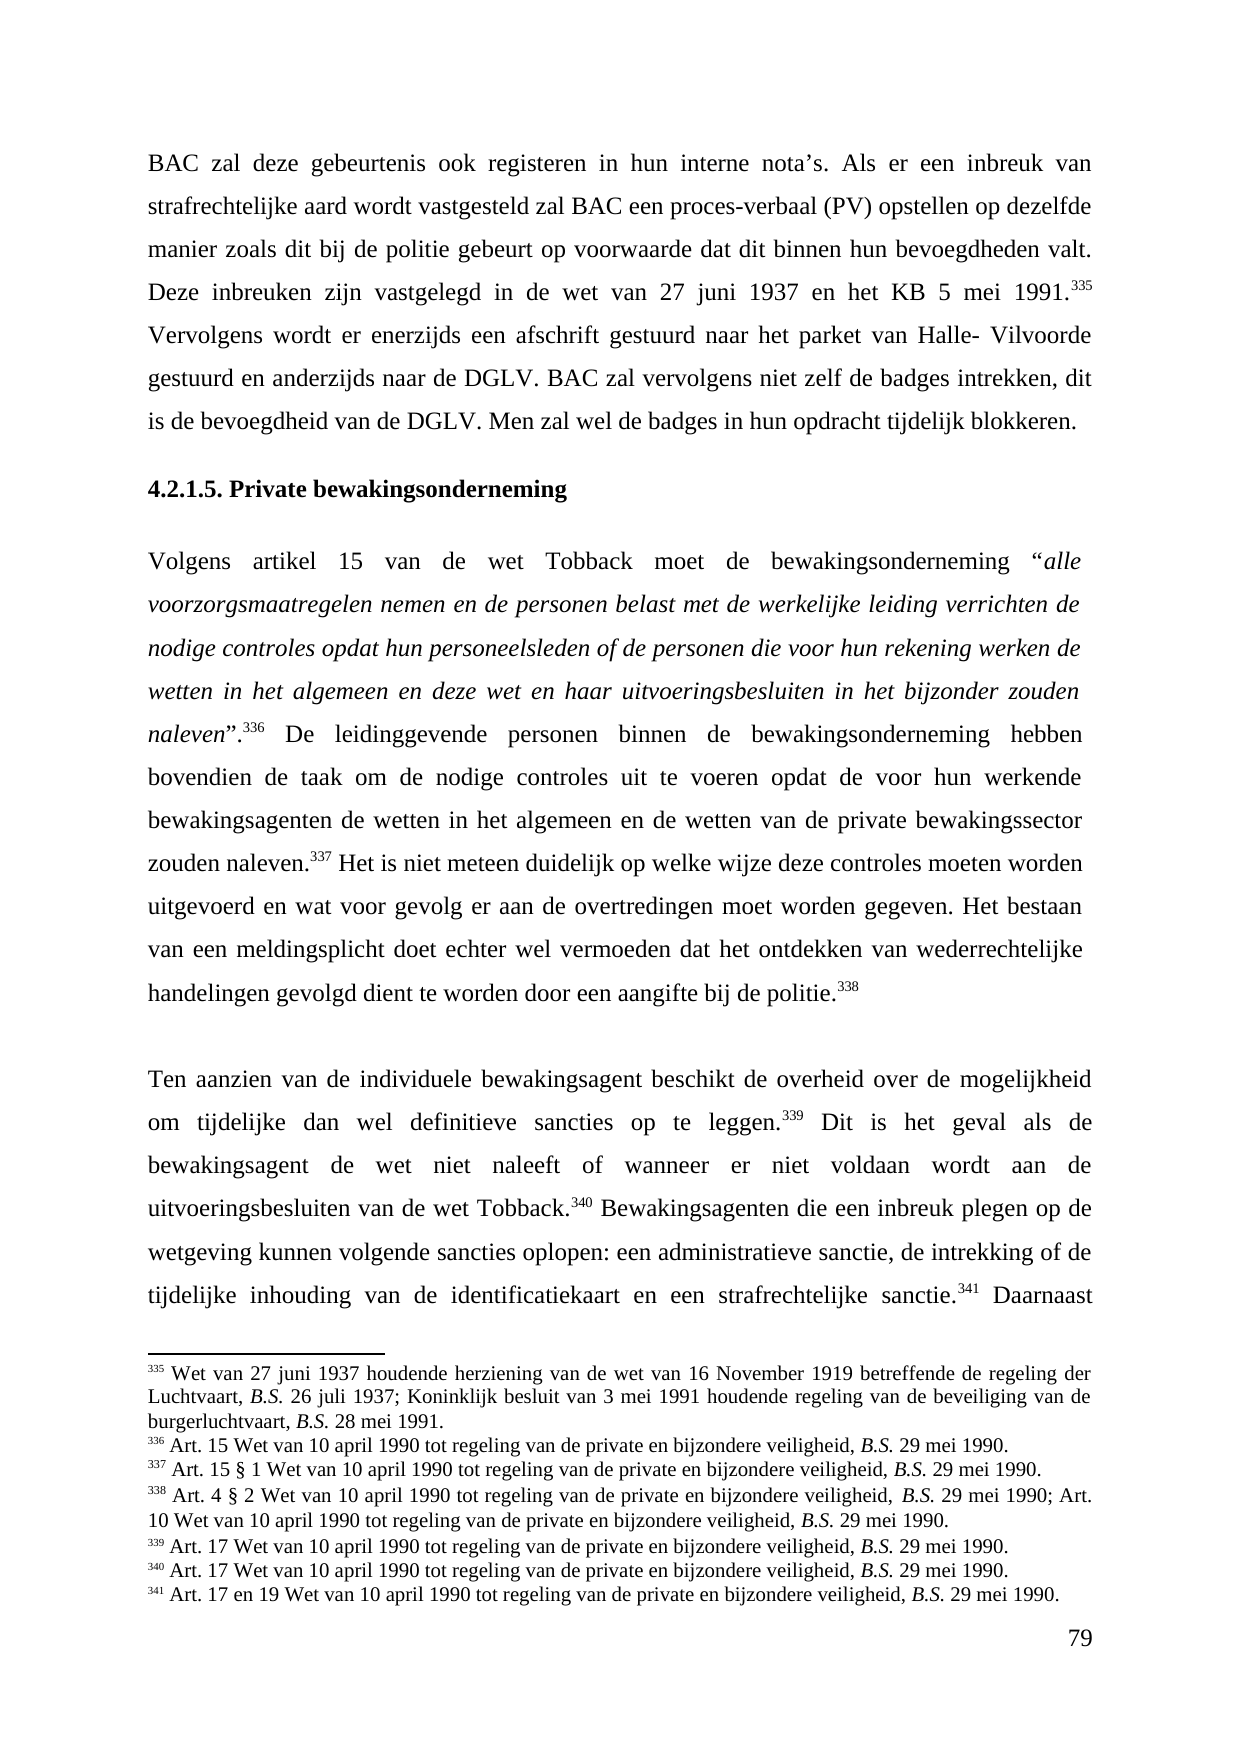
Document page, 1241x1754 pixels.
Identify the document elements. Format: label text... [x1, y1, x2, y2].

text Volgens artikel 15 van de wet Tobback moet de bewakingsonderneming “alle voorzorgsmaatregelen nemen en de personen belast met de werkelijke leiding verrichten de nodige controles opdat hun personeelsleden of de personen die voor hun rekening werken de wetten in het algemeen en deze wet en haar uitvoeringsbesluiten in het bijzonder zouden naleven”. De leidinggevende personen binnen de bewakingsonderneming hebben bovendien de taak om de nodige controles uit te voeren opdat de voor hun werkende bewakingsagenten de wetten in het algemeen en de wetten van de private bewakingssector zouden naleven. Het is niet meteen duidelijk op welke wijze deze controles moeten worden uitgevoerd en wat voor gevolg er aan de overtredingen moet worden gegeven. Het bestaan van een meldingsplicht doet echter wel vermoeden dat het ontdekken van wederrechtelijke handelingen gevolgd dient te worden door een aangifte bij de politie. [148, 546, 1083, 1006]
subtitle 4.2.1.5. Private bewakingsonderneming [148, 474, 1093, 503]
text BAC zal deze gebeurtenis ook registeren in hun interne nota’s. Als er een inbreuk van strafrechtelijke aard wordt vastgesteld zal BAC een proces-verbaal (PV) opstellen op dezelfde manier zoals dit bij de politie gebeurt op voorwaarde dat dit binnen hun bevoegdheden valt. Deze inbreuken zijn vastgelegd in de wet van 27 juni 1937 en het KB 5 mei 1991. Vervolgens wordt er enerzijds een afschrift gestuurd naar het parket van Halle- Vilvoorde gestuurd en anderzijds naar de DGLV. BAC zal vervolgens niet zelf de badges intrekken, dit is de bevoegdheid van de DGLV. Men zal wel de badges in hun opdracht tijdelijk blokkeren. [148, 148, 1093, 435]
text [148, 1064, 1093, 1308]
